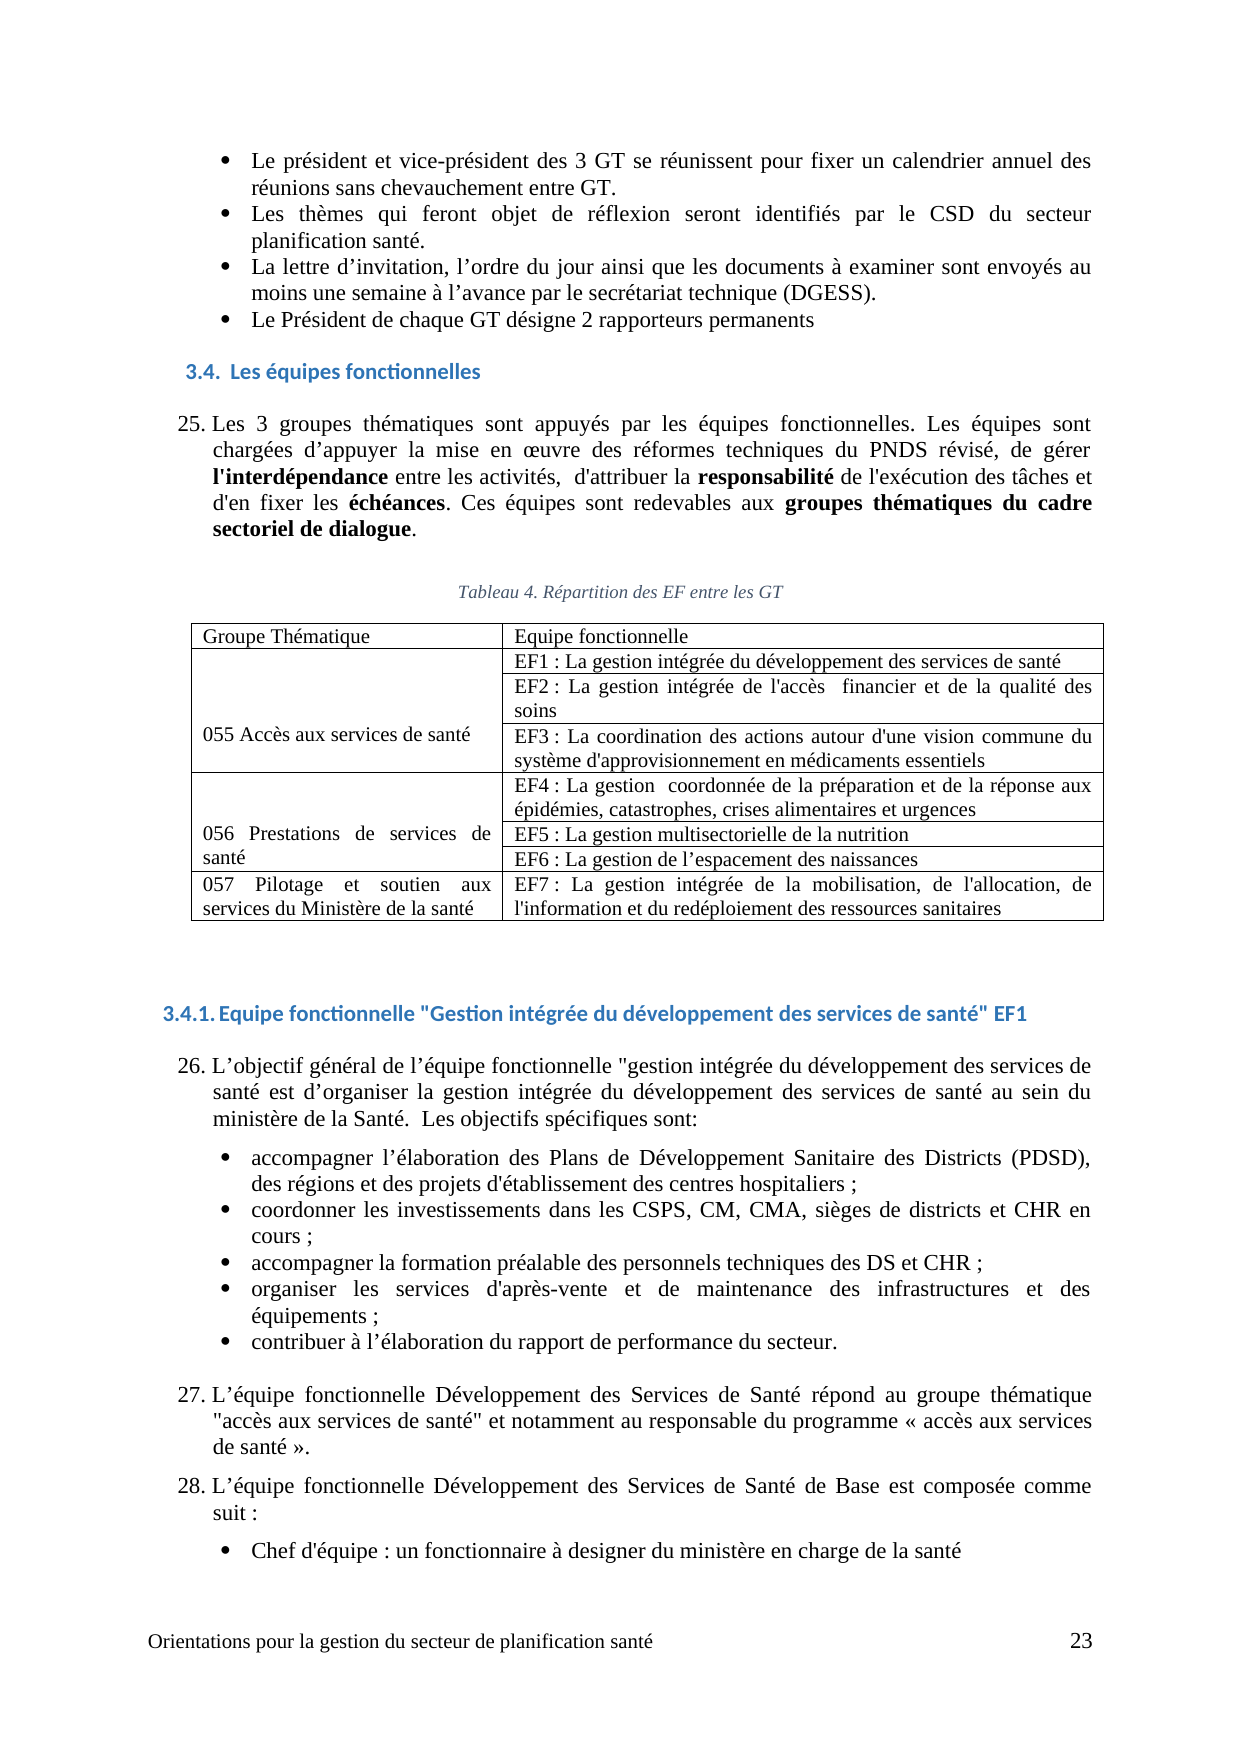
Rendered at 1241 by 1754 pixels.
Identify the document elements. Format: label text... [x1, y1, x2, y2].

text Tableau 4. Répartition des EF entre les GT [148, 581, 1093, 602]
list coordonner les investissements dans les CSPS, CM, CMA, sièges de districts et CHR en cours ; [221, 1196, 1093, 1249]
table_header Equipe fonctionnelle [503, 624, 1103, 648]
table_cell 056 Prestations de services de santé [192, 773, 502, 871]
text L’objectif général de l’équipe fonctionnelle "gestion intégrée du développement des services de santé est d’organiser la gestion intégrée du développement des services de santé au sein du ministère de la Santé. Les objectifs spécifiques sont: [177, 1052, 1093, 1131]
table_cell 055 Accès aux services de santé [192, 649, 502, 772]
list contribuer à l’élaboration du rapport de performance du secteur. [221, 1328, 1093, 1354]
text L’équipe fonctionnelle Développement des Services de Santé de Base est composée comme suit : [177, 1472, 1093, 1525]
table_cell EF1 : La gestion intégrée du développement des services de santé [503, 649, 1103, 673]
list accompagner l’élaboration des Plans de Développement Sanitaire des Districts (PDSD), des régions et des projets d'établissement des centres hospitaliers ; [221, 1143, 1093, 1196]
table_header Groupe Thématique [192, 624, 502, 648]
table_cell EF2 : La gestion intégrée de l'accès financier et de la qualité des soins [503, 674, 1103, 722]
list La lettre d’invitation, l’ordre du jour ainsi que les documents à examiner sont envoyés au moins une semaine à l’avance par le secrétariat technique (DGESS). [221, 253, 1093, 306]
text L’équipe fonctionnelle Développement des Services de Santé répond au groupe thématique "accès aux services de santé" et notamment au responsable du programme « accès aux services de santé ». [177, 1381, 1093, 1460]
table_cell EF6 : La gestion de l’espacement des naissances [503, 847, 1103, 871]
list accompagner la formation préalable des personnels techniques des DS et CHR ; [221, 1249, 1093, 1275]
list Chef d'équipe : un fonctionnaire à designer du ministère en charge de la santé [221, 1537, 1093, 1564]
table_cell EF4 : La gestion coordonnée de la préparation et de la réponse aux épidémies, catastrophes, crises alimentaires et urgences [503, 773, 1103, 821]
table_cell EF5 : La gestion multisectorielle de la nutrition [503, 822, 1103, 846]
list Les thèmes qui feront objet de réflexion seront identifiés par le CSD du secteur planification santé. [221, 200, 1093, 253]
text Les 3 groupes thématiques sont appuyés par les équipes fonctionnelles. Les équipes sont chargées d’appuyer la mise en œuvre des réformes techniques du PNDS révisé, de gérer l'interdépendance entre les activités, d'attribuer la responsabilité de l'exécution des tâches et d'en fixer les échéances. Ces équipes sont redevables aux groupes thématiques du cadre sectoriel de dialogue. [177, 410, 1093, 542]
list Le Président de chaque GT désigne 2 rapporteurs permanents [221, 306, 1093, 332]
table_cell EF3 : La coordination des actions autour d'une vision commune du système d'approvisionnement en médicaments essentiels [503, 724, 1103, 772]
subtitle Les équipes fonctionnelles [185, 357, 1093, 385]
table_cell 057 Pilotage et soutien aux services du Ministère de la santé [192, 872, 502, 920]
list Le président et vice-président des 3 GT se réunissent pour fixer un calendrier annuel des réunions sans chevauchement entre GT. [221, 148, 1093, 200]
subtitle Equipe fonctionnelle "Gestion intégrée du développement des services de santé" EF1 [162, 999, 1093, 1027]
list organiser les services d'après-vente et de maintenance des infrastructures et des équipements ; [221, 1275, 1093, 1328]
table_cell EF7 : La gestion intégrée de la mobilisation, de l'allocation, de l'information et du redéploiement des ressources sanitaires [503, 872, 1103, 920]
